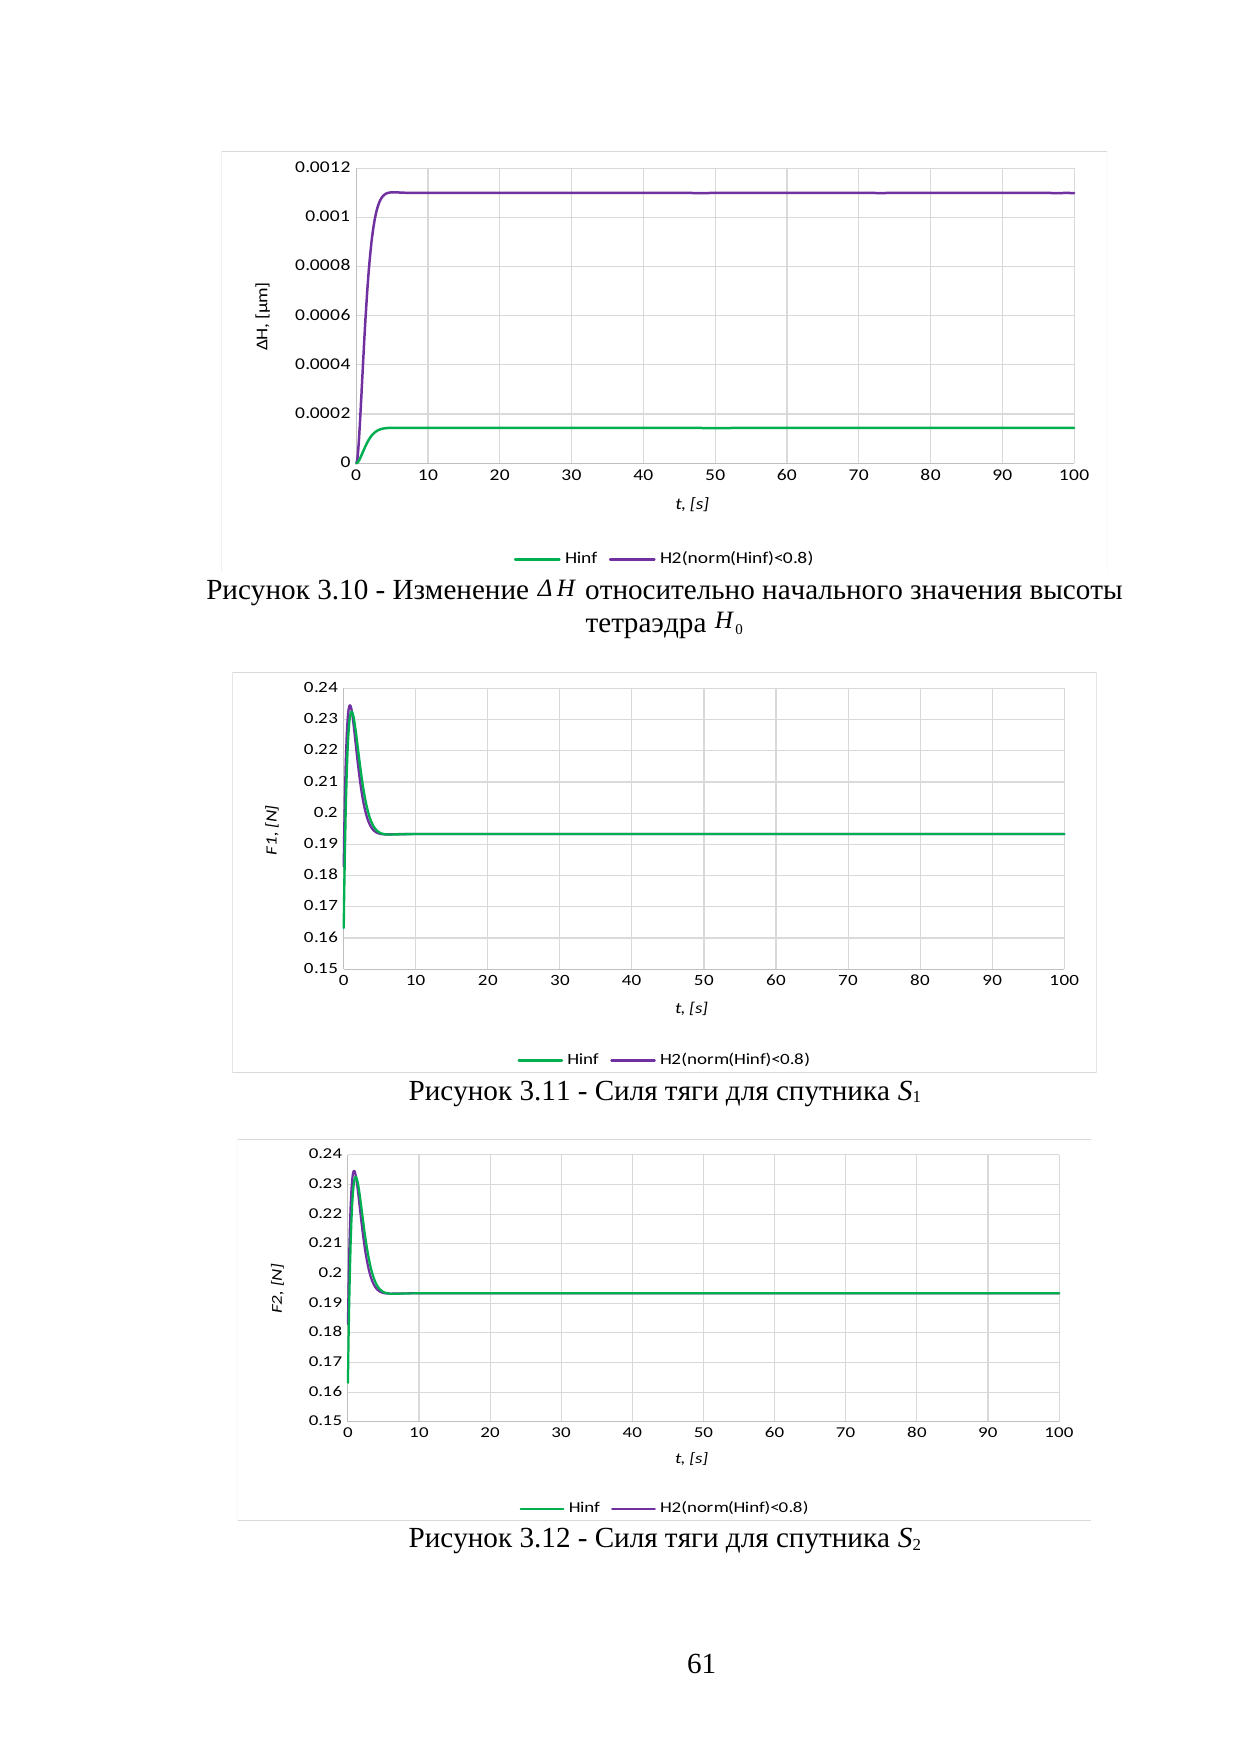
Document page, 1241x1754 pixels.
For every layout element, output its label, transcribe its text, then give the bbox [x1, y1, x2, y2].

text Рисунок 3.11 - Силя тяги для спутника S1 [177, 1073, 1152, 1106]
text Рисунок 3.12 - Силя тяги для спутника S2 [177, 1520, 1152, 1554]
text Рисунок 3.10 - Изменение относительно начального значения высоты тетраэдра [177, 572, 1152, 639]
